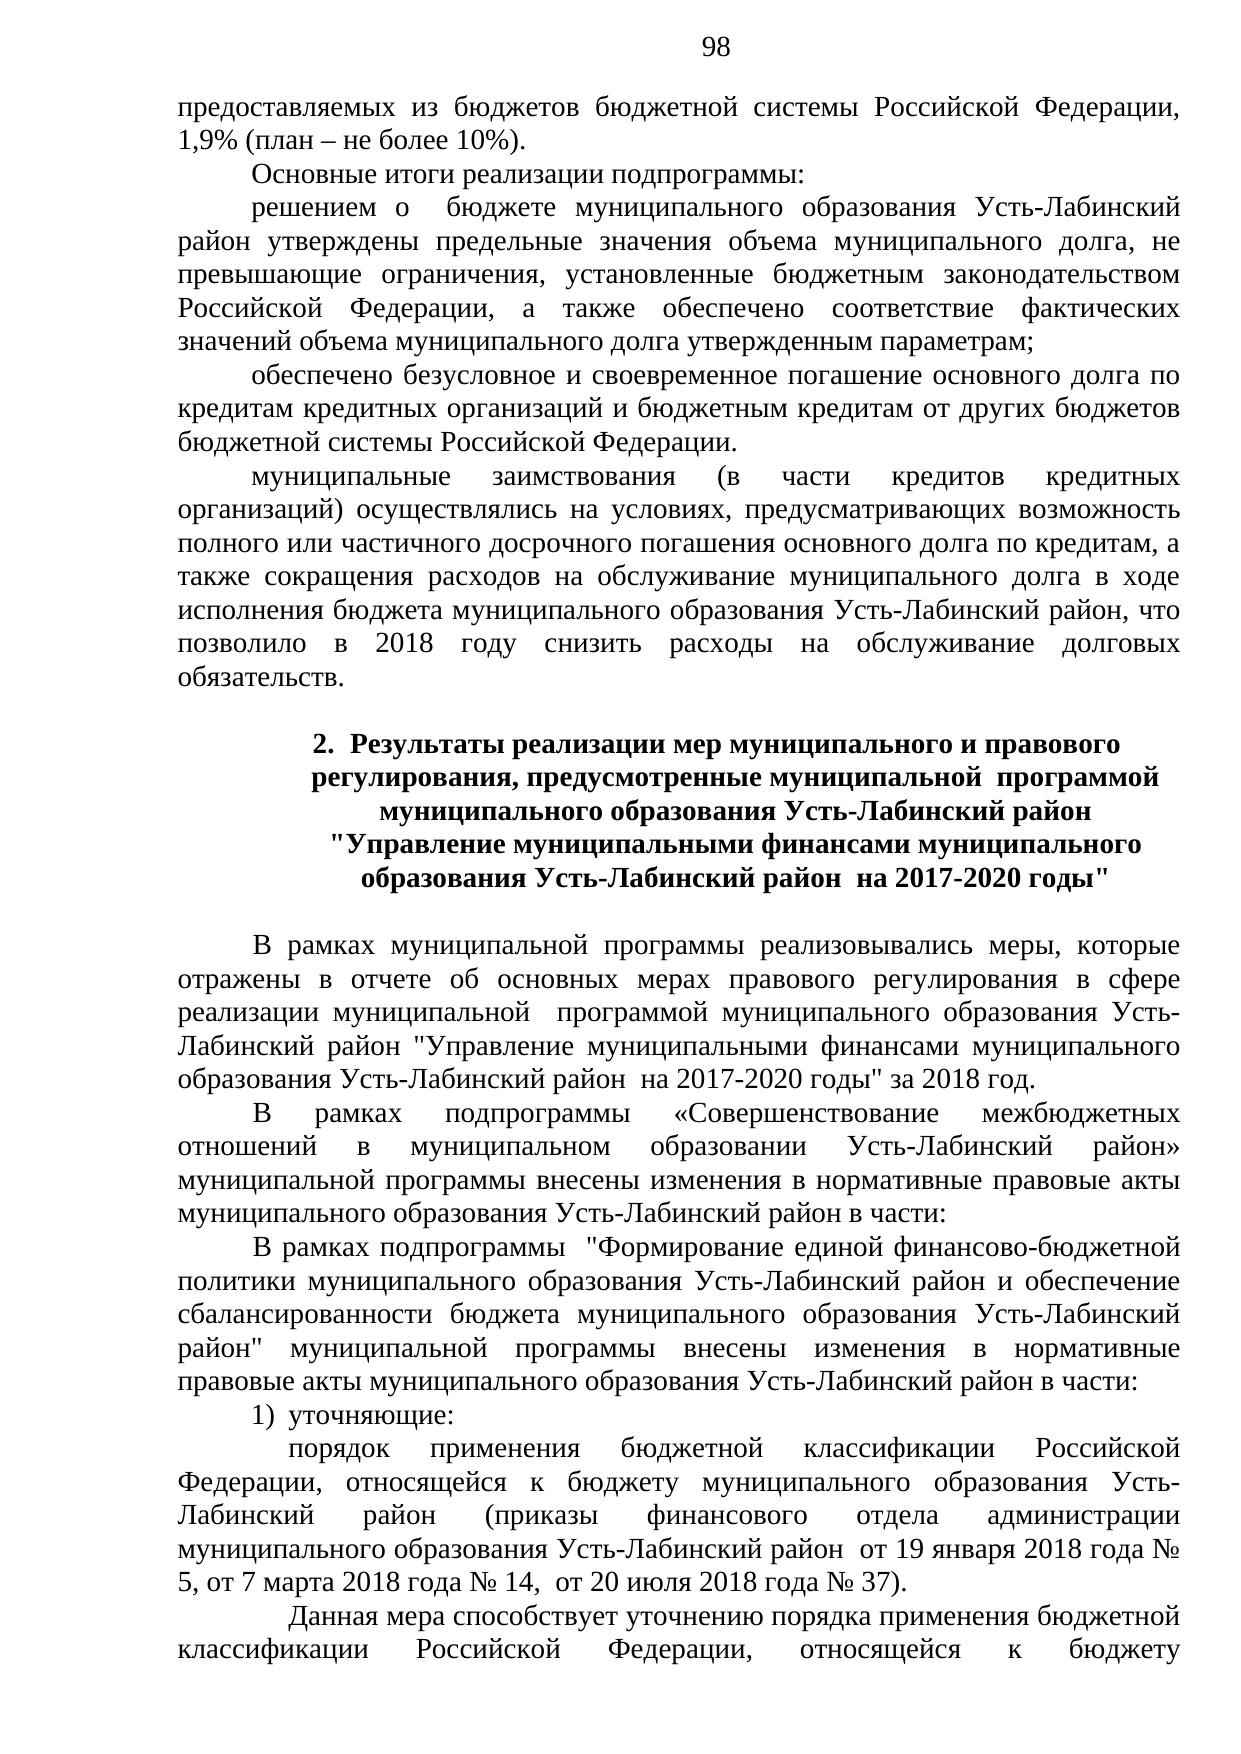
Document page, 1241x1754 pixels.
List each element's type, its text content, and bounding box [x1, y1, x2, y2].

text решением о бюджете муниципального образования Усть-Лабинский район утверждены предельные значения объема муниципального долга, не превышающие ограничения, установленные бюджетным законодательством Российской Федерации, а также обеспечено соответствие фактических значений объема муниципального долга утвержденным параметрам; [177, 189, 1181, 357]
list Результаты реализации мер муниципального и правового регулирования, предусмотренные муниципальной программой муниципального образования Усть-Лабинский район "Управление муниципальными финансами муниципального образования Усть-Лабинский район на 2017-2020 годы" [252, 726, 1181, 894]
text Основные итоги реализации подпрограммы: [177, 156, 1181, 189]
text В рамках муниципальной программы реализовывались меры, которые отражены в отчете об основных мерах правового регулирования в сфере реализации муниципальной программой муниципального образования Усть-Лабинский район "Управление муниципальными финансами муниципального образования Усть-Лабинский район на 2017-2020 годы" за 2018 год. [177, 927, 1181, 1095]
text обеспечено безусловное и своевременное погашение основного долга по кредитам кредитных организаций и бюджетным кредитам от других бюджетов бюджетной системы Российской Федерации. [177, 357, 1181, 458]
list уточняющие: [251, 1397, 1181, 1430]
text муниципальные заимствования (в части кредитов кредитных организаций) осуществлялись на условиях, предусматривающих возможность полного или частичного досрочного погашения основного долга по кредитам, а также сокращения расходов на обслуживание муниципального долга в ходе исполнения бюджета муниципального образования Усть-Лабинский район, что позволило в 2018 году снизить расходы на обслуживание долговых обязательств. [177, 458, 1181, 692]
text порядок применения бюджетной классификации Российской Федерации, относящейся к бюджету муниципального образования Усть-Лабинский район (приказы финансового отдела администрации муниципального образования Усть-Лабинский район от 19 января 2018 года № 5, от 7 марта 2018 года № 14, от 20 июля 2018 года № 37). [177, 1430, 1181, 1598]
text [177, 1598, 1181, 1665]
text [177, 89, 1181, 156]
text В рамках подпрограммы «Совершенствование межбюджетных отношений в муниципальном образовании Усть-Лабинский район» муниципальной программы внесены изменения в нормативные правовые акты муниципального образования Усть-Лабинский район в части: [177, 1095, 1181, 1229]
text В рамках подпрограммы "Формирование единой финансово-бюджетной политики муниципального образования Усть-Лабинский район и обеспечение сбалансированности бюджета муниципального образования Усть-Лабинский район" муниципальной программы внесены изменения в нормативные правовые акты муниципального образования Усть-Лабинский район в части: [177, 1229, 1181, 1397]
